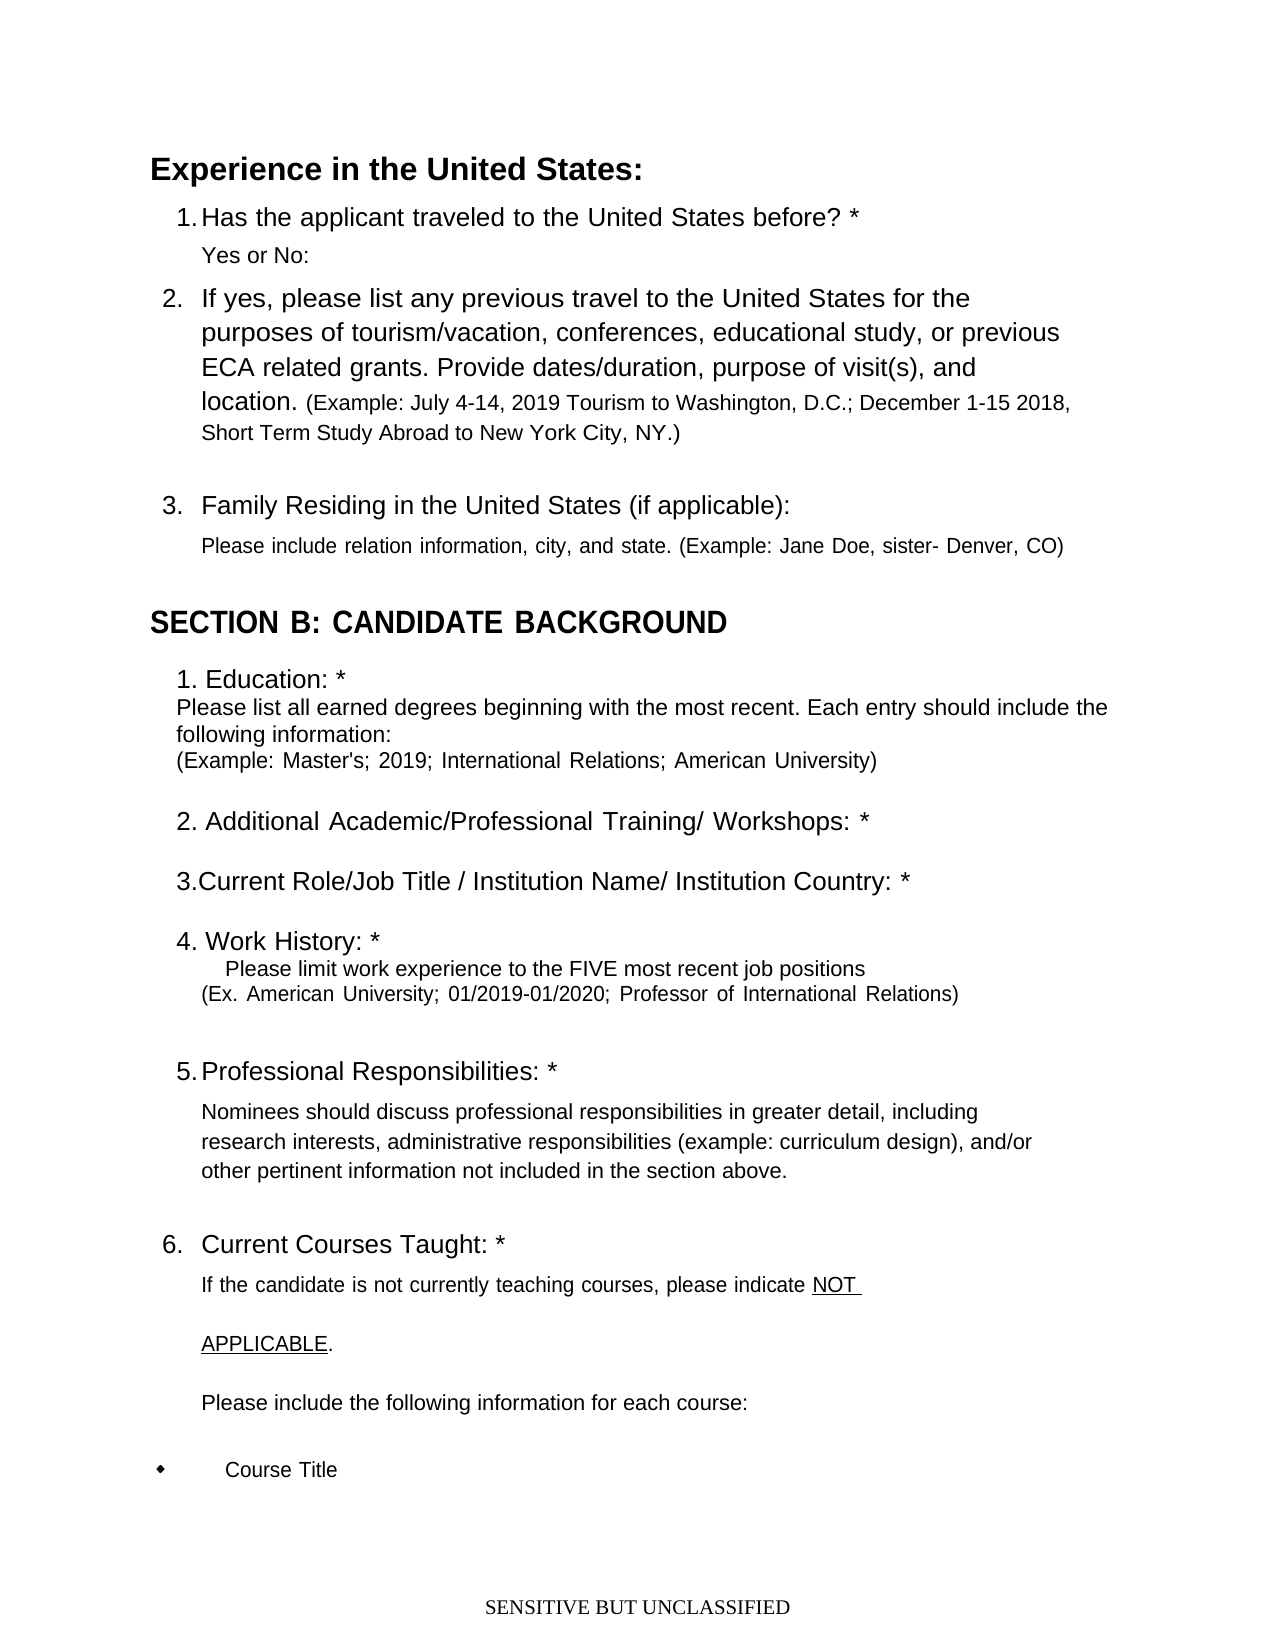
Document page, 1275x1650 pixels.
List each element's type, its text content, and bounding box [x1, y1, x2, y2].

subtitle Experience in the United States: [150, 150, 1125, 187]
text (Example: Master's; 2019; International Relations; American University) [176, 747, 1125, 773]
text 4. Work History: * [176, 926, 1125, 956]
list Current Courses Taught: * [162, 1229, 1125, 1259]
list Professional Responsibilities: * [176, 1056, 1125, 1086]
text (Ex. American University; 01/2019-01/2020; Professor of International Relations) [201, 981, 1125, 1006]
list Has the applicant traveled to the United States before? * [176, 202, 1125, 232]
text If the candidate is not currently teaching courses, please indicate NOT APPLICABLE. [201, 1272, 975, 1356]
text Please list all earned degrees beginning with the most recent. Each entry should include the following information: [176, 694, 1125, 747]
text 1. Education: * [176, 664, 1125, 694]
list If yes, please list any previous travel to the United States for the purposes of tourism/vacation, conferences, educational study, or previous ECA related grants. Provide dates/duration, purpose of visit(s), and location. (Example: July 4-14, 2019 Tourism to Washington, D.C.; December 1-15 2018, Short Term Study Abroad to New York City, NY.) [162, 283, 1072, 445]
text Please include the following information for each course: [201, 1390, 975, 1415]
list Family Residing in the United States (if applicable): [162, 490, 1125, 520]
text Please limit work experience to the FIVE most recent job positions [201, 956, 1125, 981]
text Please include relation information, city, and state. (Example: Jane Doe, sister- Denver, CO) [201, 533, 1125, 558]
text Yes or No: [201, 242, 1125, 268]
text Nominees should discuss professional responsibilities in greater detail, including research interests, administrative responsibilities (example: curriculum design), and/or other pertinent information not included in the section above. [201, 1099, 1036, 1183]
text 2. Additional Academic/Professional Training/ Workshops: * [176, 806, 1125, 836]
subtitle SECTION B: CANDIDATE BACKGROUND [150, 603, 1125, 640]
text Course Title [225, 1457, 1125, 1482]
text 3.Current Role/Job Title / Institution Name/ Institution Country: * [176, 866, 1125, 896]
